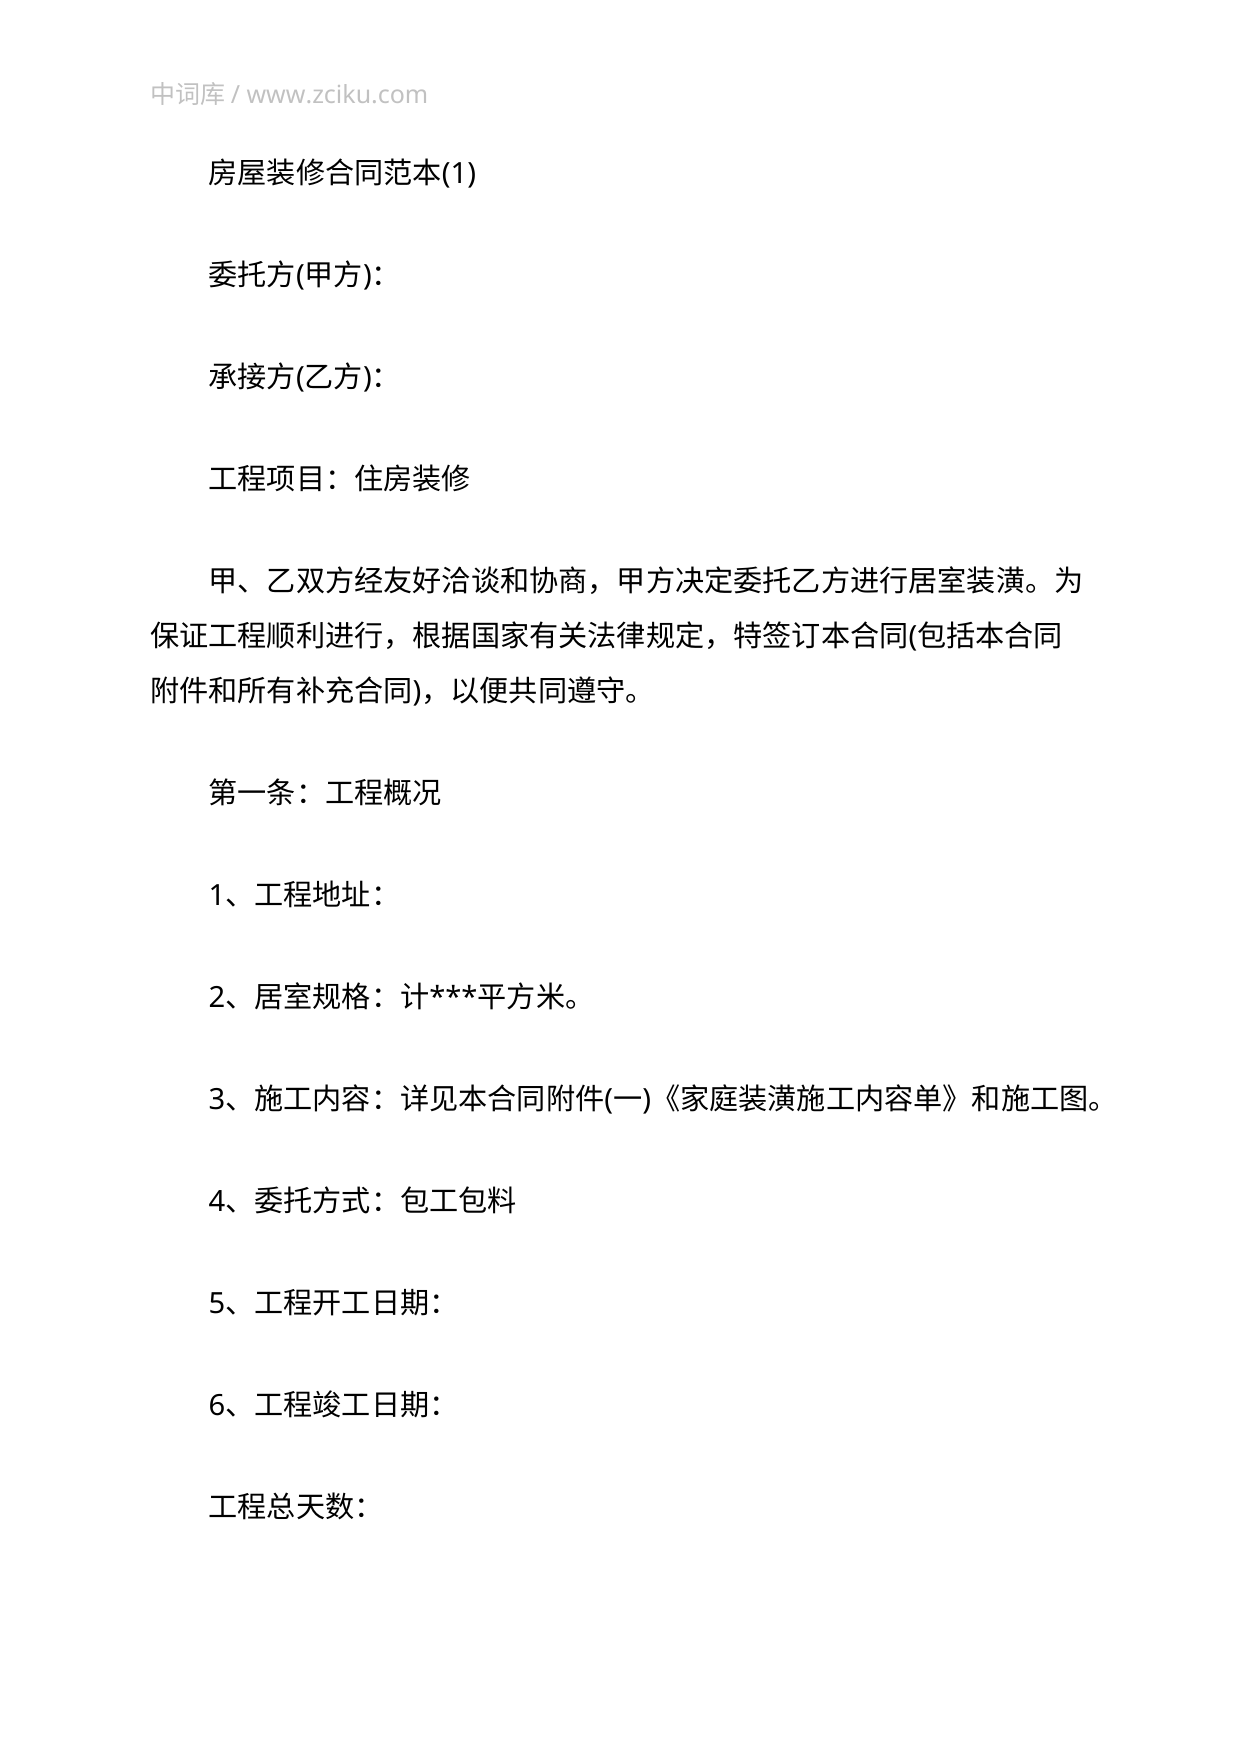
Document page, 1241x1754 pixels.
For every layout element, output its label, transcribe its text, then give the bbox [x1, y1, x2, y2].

text 4、委托方式：包工包料 [150, 1177, 1090, 1220]
text 房屋装修合同范本(1) [150, 150, 1090, 192]
text 5、工程开工日期： [150, 1279, 1090, 1322]
text 2、居室规格：计***平方米。 [150, 973, 1090, 1016]
text 工程项目：住房装修 [150, 456, 1090, 498]
text 承接方(乙方)： [150, 354, 1090, 396]
text 3、施工内容：详见本合同附件(一)《家庭装潢施工内容单》和施工图。 [150, 1075, 1090, 1118]
text 甲、乙双方经友好洽谈和协商，甲方决定委托乙方进行居室装潢。为保证工程顺利进行，根据国家有关法律规定，特签订本合同(包括本合同附件和所有补充合同)，以便共同遵守。 [150, 558, 1090, 710]
text 委托方(甲方)： [150, 252, 1090, 294]
text 第一条：工程概况 [150, 769, 1090, 812]
text 1、工程地址： [150, 871, 1090, 914]
text 6、工程竣工日期： [150, 1381, 1090, 1424]
text 工程总天数： [150, 1483, 1090, 1526]
